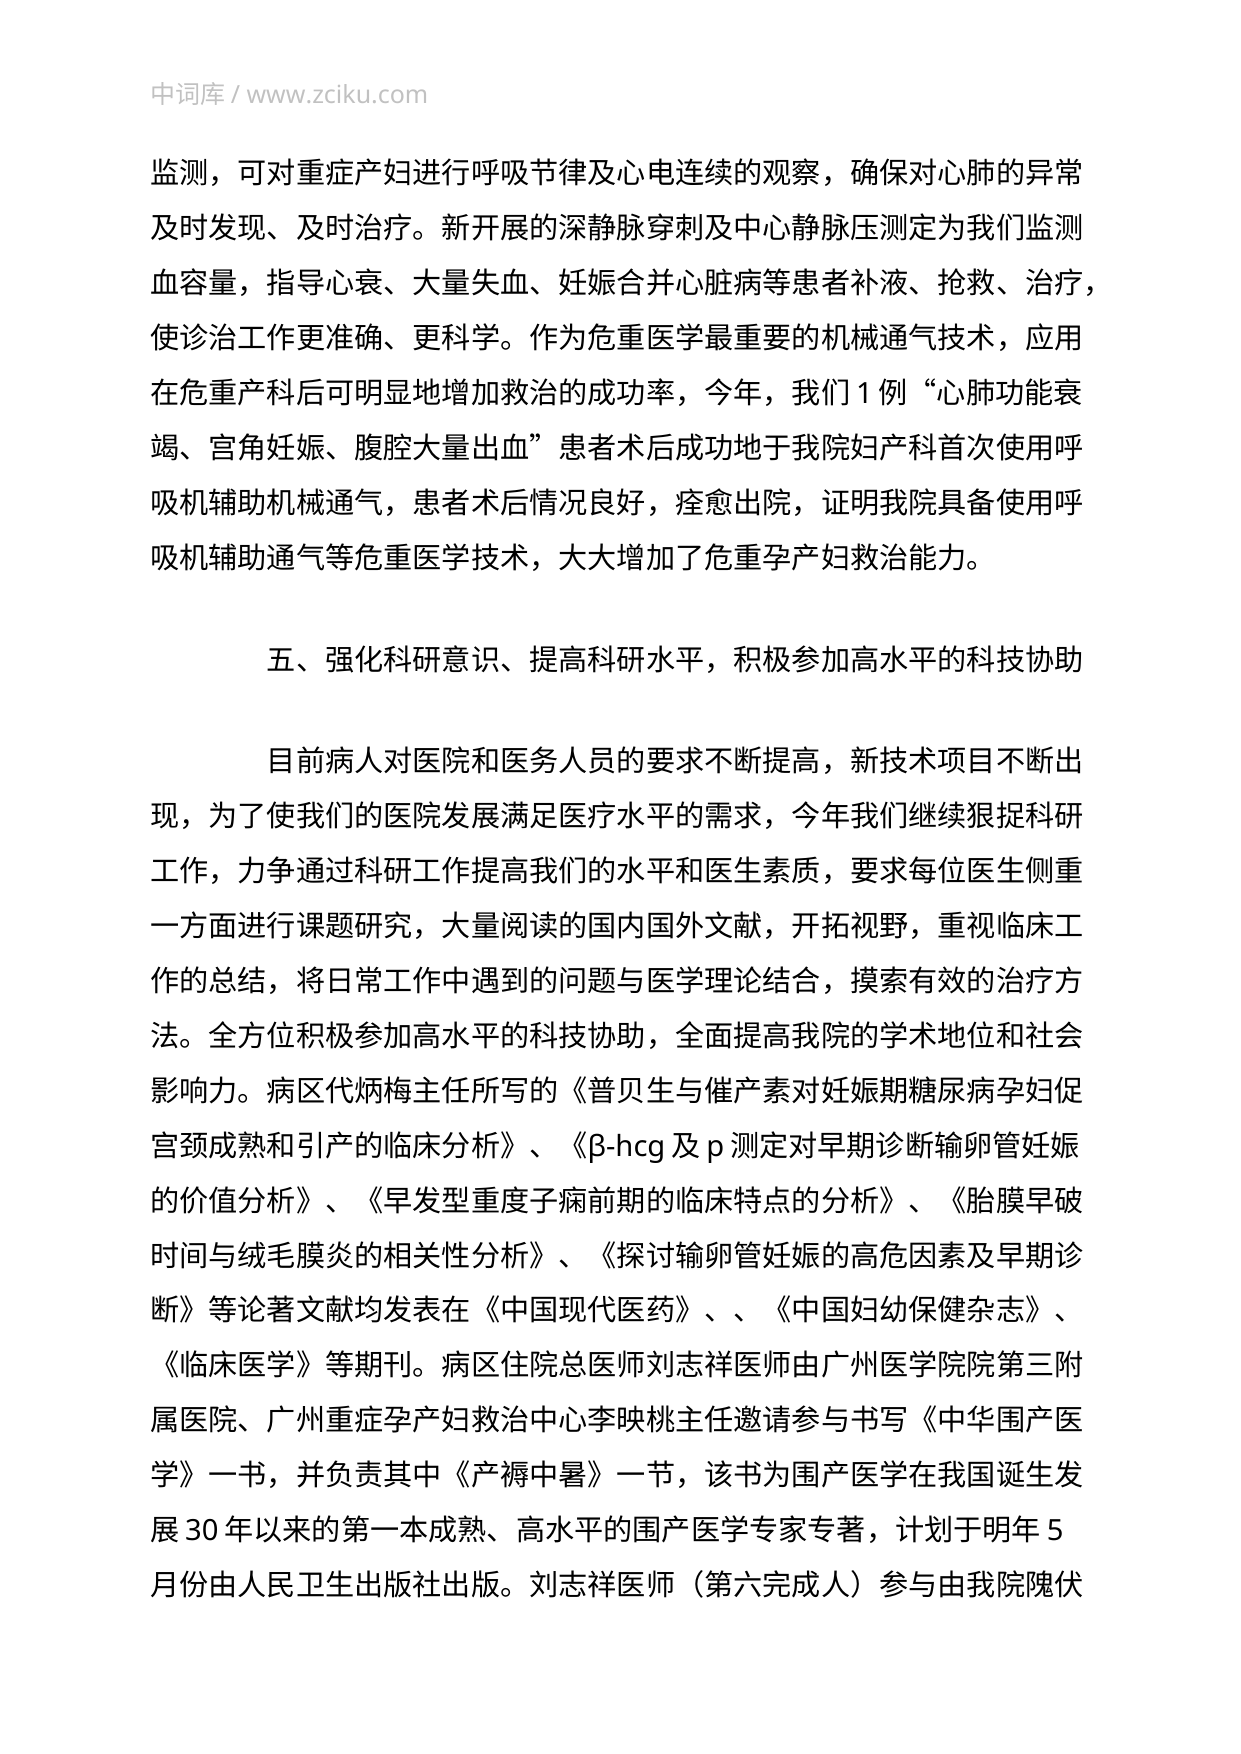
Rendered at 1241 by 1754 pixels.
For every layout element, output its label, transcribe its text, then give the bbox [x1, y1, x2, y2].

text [150, 150, 1090, 577]
text 五、强化科研意识、提高科研水平，积极参加高水平的科技协助 [150, 636, 1090, 678]
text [150, 738, 1090, 1604]
